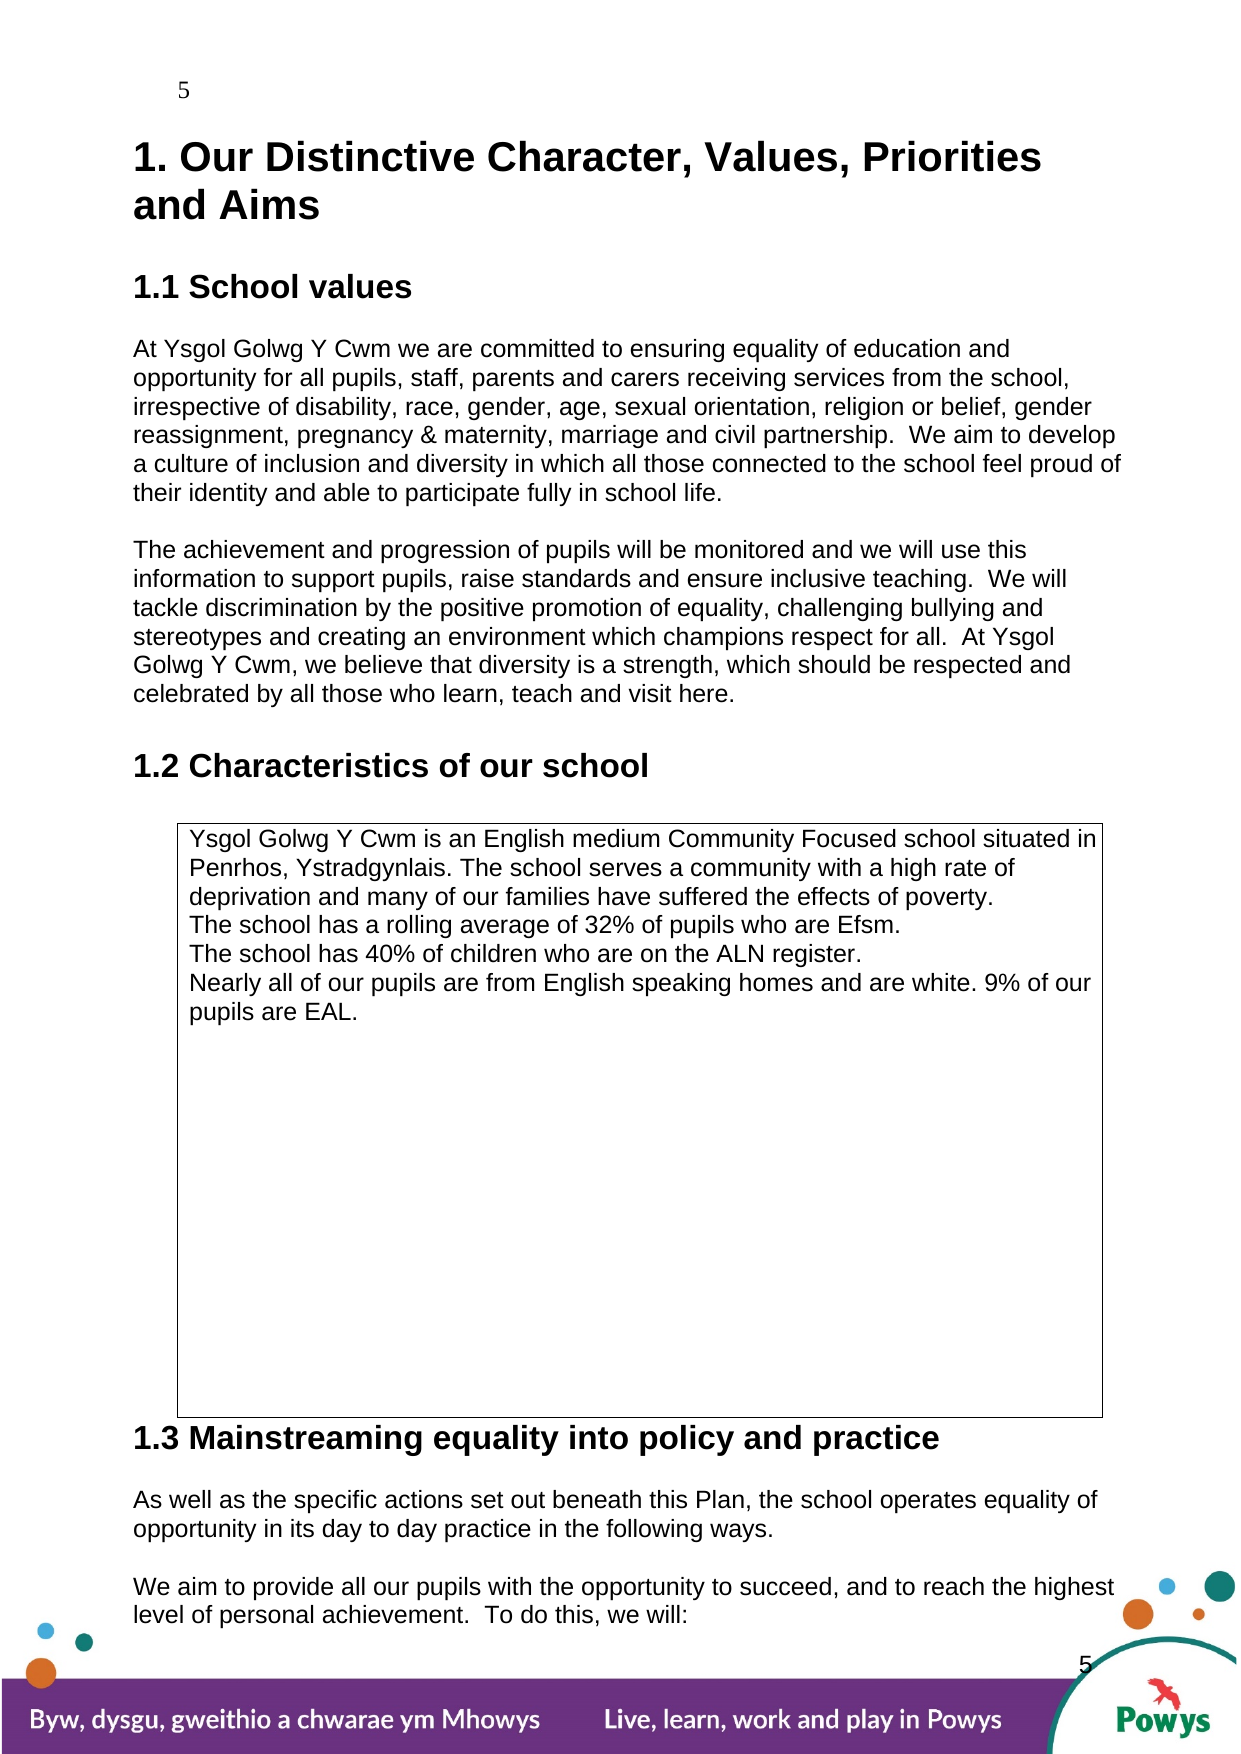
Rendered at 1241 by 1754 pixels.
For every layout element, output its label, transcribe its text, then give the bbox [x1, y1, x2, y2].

text We aim to provide all our pupils with the opportunity to succeed, and to reach the highest level of personal achievement. To do this, we will: [133, 1571, 1123, 1629]
text At Ysgol Golwg Y Cwm we are committed to ensuring equality of education and opportunity for all pupils, staff, parents and carers receiving services from the school, irrespective of disability, race, gender, age, sexual orientation, religion or belief, gender reassignment, pregnancy & maternity, marriage and civil partnership. We aim to develop a culture of inclusion and diversity in which all those connected to the school feel proud of their identity and able to participate fully in school life. [133, 334, 1123, 506]
text 1.1 School values [133, 267, 1123, 305]
text The achievement and progression of pupils will be monitored and we will use this information to support pupils, raise standards and ensure inclusive teaching. We will tackle discrimination by the positive promotion of equality, challenging bullying and stereotypes and creating an environment which champions respect for all. At Ysgol Golwg Y Cwm, we believe that diversity is a strength, which should be respected and celebrated by all those who learn, teach and visit here. [133, 535, 1123, 708]
picture [1, 1562, 1237, 1754]
text 1. Our Distinctive Character, Values, Priorities and Aims [133, 132, 1123, 228]
table_header Ysgol Golwg Y Cwm is an English medium Community Focused school situated in Penrhos, Ystradgynlais. The school serves a community with a high rate of deprivation and many of our families have suffered the effects of poverty. The school has a rolling average of 32% of pupils who are Efsm. The school has 40% of children who are on the ALN register. Nearly all of our pupils are from English speaking homes and are white. 9% of our pupils are EAL. [178, 824, 1102, 1417]
text 1.3 Mainstreaming equality into policy and practice [133, 1418, 1123, 1456]
text As well as the specific actions set out beneath this Plan, the school operates equality of opportunity in its day to day practice in the following ways. [133, 1485, 1123, 1543]
text 1.2 Characteristics of our school [133, 746, 1123, 784]
